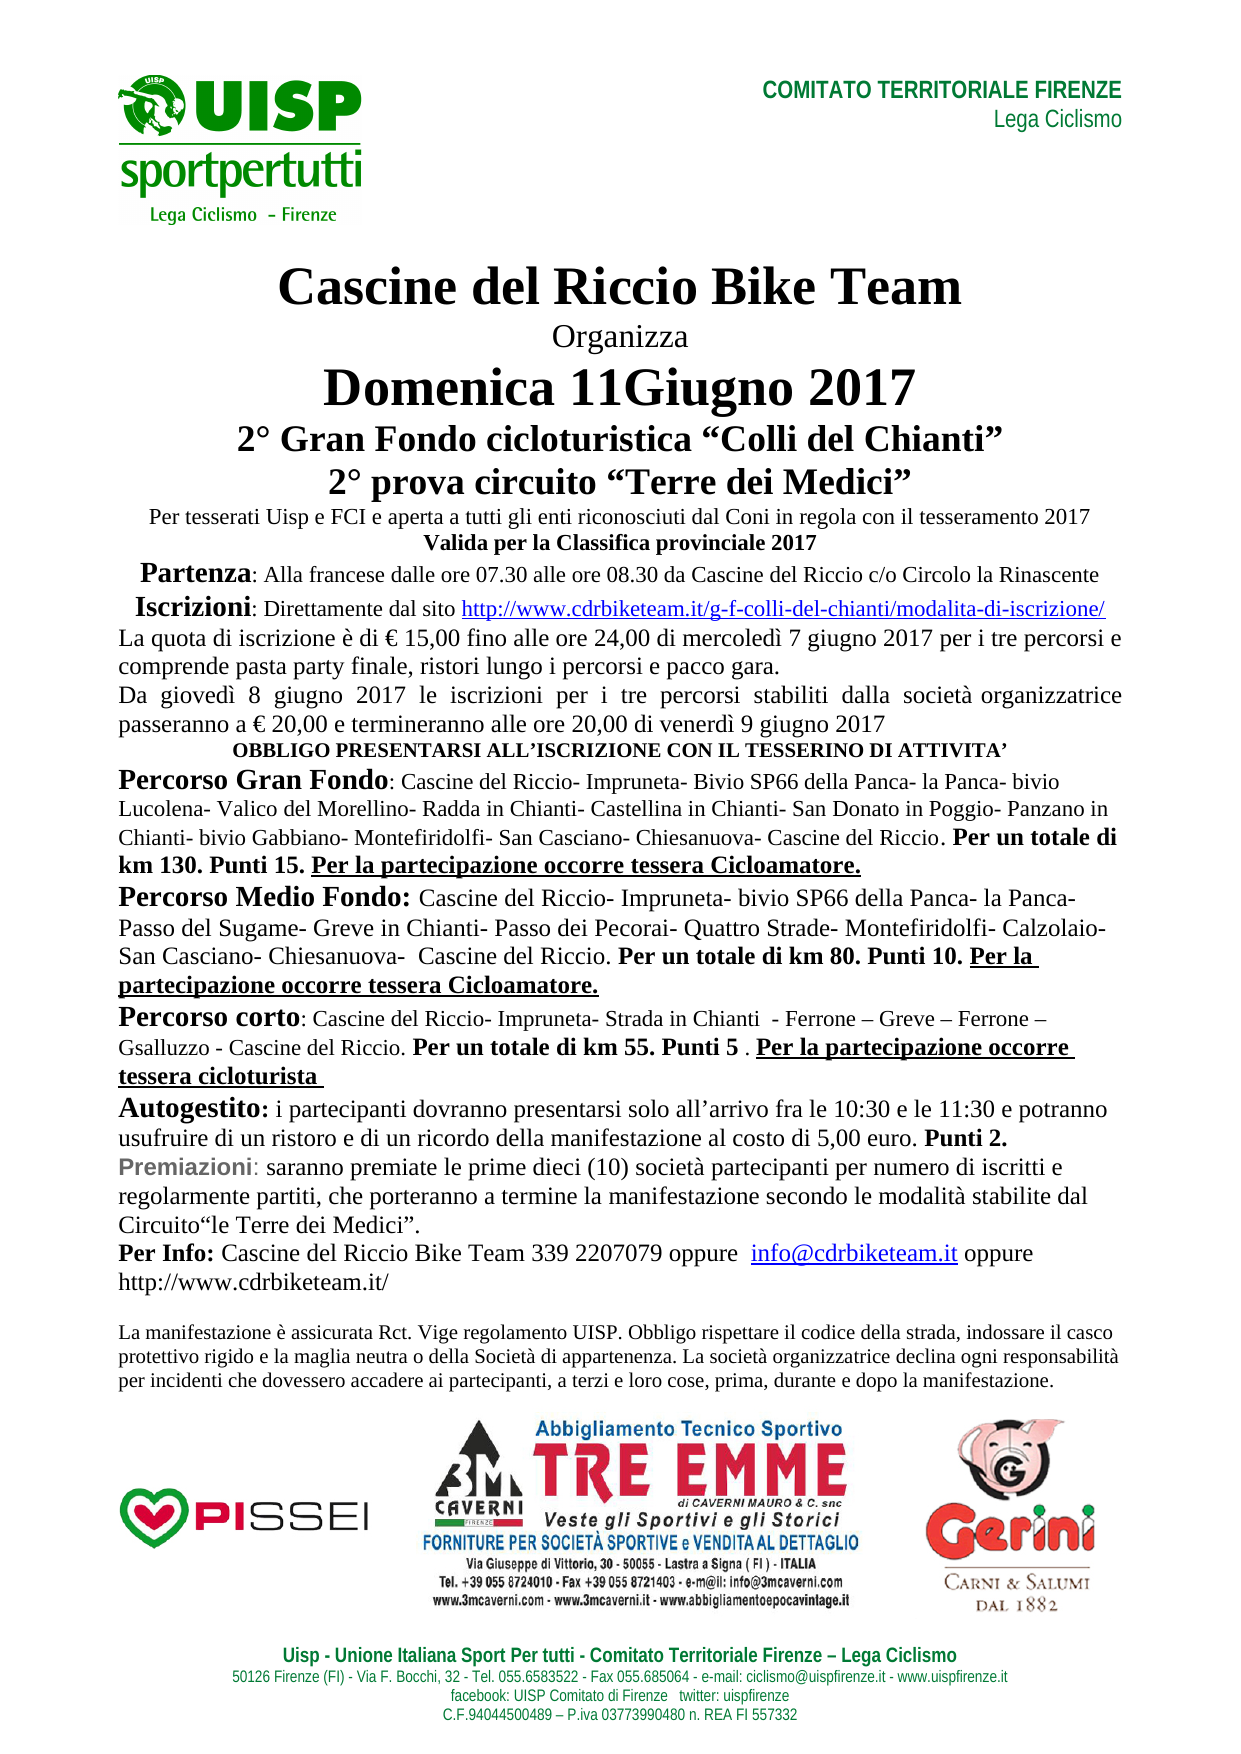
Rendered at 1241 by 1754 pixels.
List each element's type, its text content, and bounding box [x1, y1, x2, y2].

text Iscrizioni: Direttamente dal sito http://www.cdrbiketeam.it/g-f-colli-del-chianti/modalita-di-iscrizione/ [118, 589, 1122, 623]
text 2° prova circuito “Terre dei Medici” [118, 460, 1122, 503]
text 2° Gran Fondo cicloturistica “Colli del Chianti” [118, 417, 1122, 460]
text La manifestazione è assicurata Rct. Vige regolamento UISP. Obbligo rispettare il codice della strada, indossare il casco protettivo rigido e la maglia neutra o della Società di appartenenza. La società organizzatrice declina ogni responsabilità per incidenti che dovessero accadere ai partecipanti, a terzi e loro cose, prima, durante e dopo la manifestazione. [118, 1320, 1122, 1392]
text Organizza [118, 316, 1122, 354]
text Partenza: Alla francese dalle ore 07.30 alle ore 08.30 da Cascine del Riccio c/o Circolo la Rinascente [118, 556, 1122, 589]
text Domenica 11Giugno 2017 [118, 354, 1122, 417]
text Autogestito: i partecipanti dovranno presentarsi solo all’arrivo fra le 10:30 e le 11:30 e potranno usufruire di un ristoro e di un ricordo della manifestazione al costo di 5,00 euro. Punti 2. [118, 1090, 1122, 1152]
text Percorso Medio Fondo: Cascine del Riccio- Impruneta- bivio SP66 della Panca- la Panca- Passo del Sugame- Greve in Chianti- Passo dei Pecorai- Quattro Strade- Montefiridolfi- Calzolaio- San Casciano- Chiesanuova- Cascine del Riccio. Per un totale di km 80. Punti 10. Per la partecipazione occorre tessera Cicloamatore. [118, 879, 1122, 999]
text Per tesserati Uisp e FCI e aperta a tutti gli enti riconosciuti dal Coni in regola con il tesseramento 2017 [118, 503, 1122, 529]
text La quota di iscrizione è di € 15,00 fino alle ore 24,00 di mercoledì 7 giugno 2017 per i tre percorsi e comprende pasta party finale, ristori lungo i percorsi e pacco gara. [118, 623, 1122, 680]
text Premiazioni: saranno premiate le prime dieci (10) società partecipanti per numero di iscritti e regolarmente partiti, che porteranno a termine la manifestazione secondo le modalità stabilite dal Circuito“le Terre dei Medici”. [421, 1152, 1122, 1238]
text OBBLIGO PRESENTARSI ALL’ISCRIZIONE CON IL TESSERINO DI ATTIVITA’ [118, 738, 1122, 762]
text Da giovedì 8 giugno 2017 le iscrizioni per i tre percorsi stabiliti dalla società organizzatrice passeranno a € 20,00 e termineranno alle ore 20,00 di venerdì 9 giugno 2017 [118, 680, 1122, 738]
text Percorso Gran Fondo: Cascine del Riccio- Impruneta- Bivio SP66 della Panca- la Panca- bivio Lucolena- Valico del Morellino- Radda in Chianti- Castellina in Chianti- San Donato in Poggio- Panzano in Chianti- bivio Gabbiano- Montefiridolfi- San Casciano- Chiesanuova- Cascine del Riccio. Per un totale di km 130. Punti 15. Per la partecipazione occorre tessera Cicloamatore. [118, 762, 1122, 879]
text Percorso corto: Cascine del Riccio- Impruneta- Strada in Chianti - Ferrone – Greve – Ferrone – Gsalluzzo - Cascine del Riccio. Per un totale di km 55. Punti 5 . Per la partecipazione occorre tessera cicloturista [118, 999, 1122, 1090]
picture [118, 75, 362, 225]
text Per Info: Cascine del Riccio Bike Team 339 2207079 oppure info@cdrbiketeam.it oppure http://www.cdrbiketeam.it/ [118, 1238, 1122, 1296]
text Valida per la Classifica provinciale 2017 [118, 529, 1122, 556]
picture [119, 1406, 1121, 1619]
text Cascine del Riccio Bike Team [118, 254, 1122, 316]
